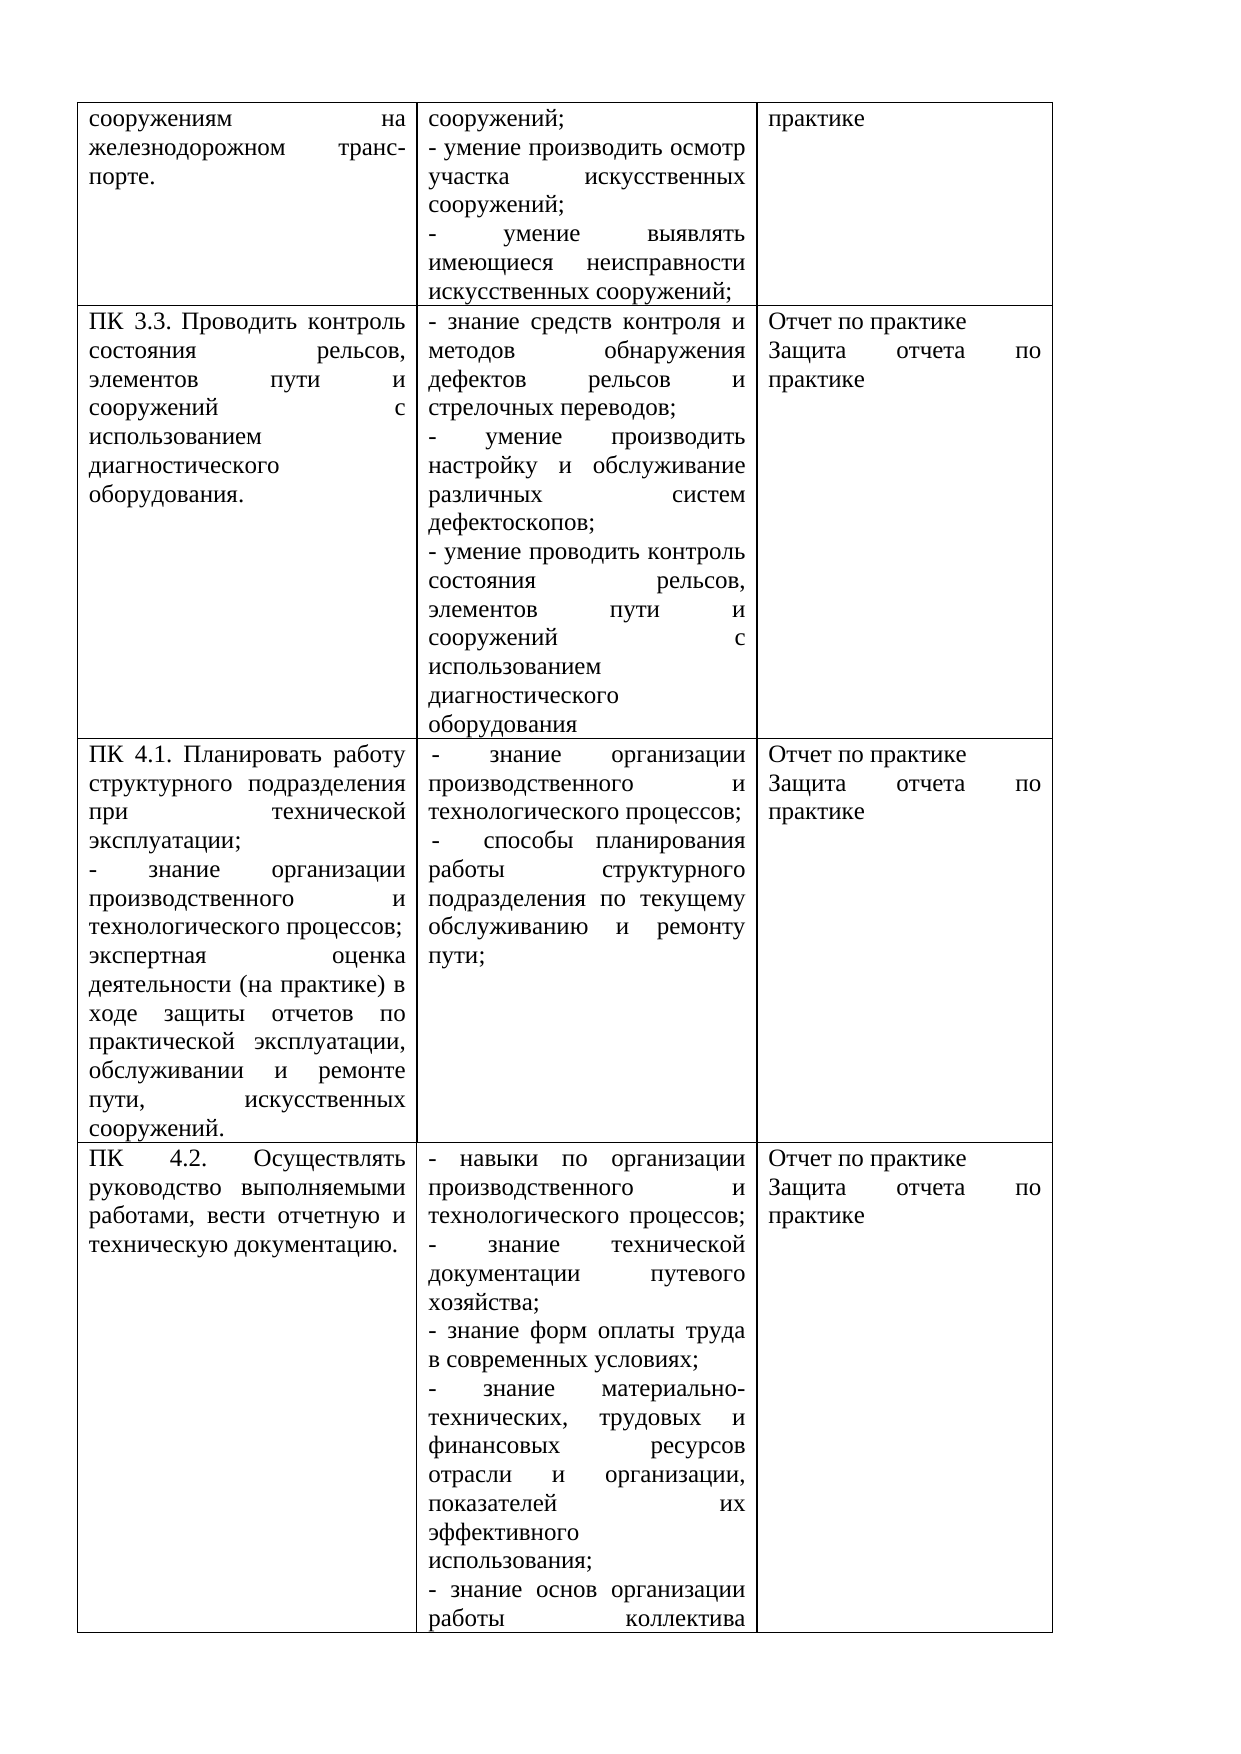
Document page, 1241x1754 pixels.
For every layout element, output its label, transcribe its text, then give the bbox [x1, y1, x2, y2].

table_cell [78, 103, 416, 304]
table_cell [78, 1143, 416, 1632]
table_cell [758, 1143, 1052, 1632]
table_cell ПК 4.1. Планировать работу структурного подразделения при технической эксплуатации; - знание организации производственного и технологического процессов; экспертная оценка деятельности (на практике) в ходе защиты отчетов по практической эксплуатации, обслуживании и ремонте пути, искусственных сооружений. [78, 739, 416, 1141]
table_cell Отчет по практике Защита отчета по практике [758, 739, 1052, 1141]
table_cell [758, 103, 1052, 304]
table_cell ПК 3.3. Проводить контроль состояния рельсов, элементов пути и сооружений с использованием диагностического оборудования. [78, 306, 416, 737]
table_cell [418, 103, 756, 304]
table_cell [417, 1143, 756, 1632]
table_cell Отчет по практике Защита отчета по практике [758, 306, 1052, 737]
table_cell - знание организации производственного и технологического процессов; - способы планирования работы структурного подразделения по текущему обслуживанию и ремонту пути; [418, 739, 756, 1141]
table_cell - знание средств контроля и методов обнаружения дефектов рельсов и стрелочных переводов; - умение производить настройку и обслуживание различных систем дефектоскопов; - умение проводить контроль состояния рельсов, элементов пути и сооружений с использованием диагностического оборудования [418, 306, 756, 737]
